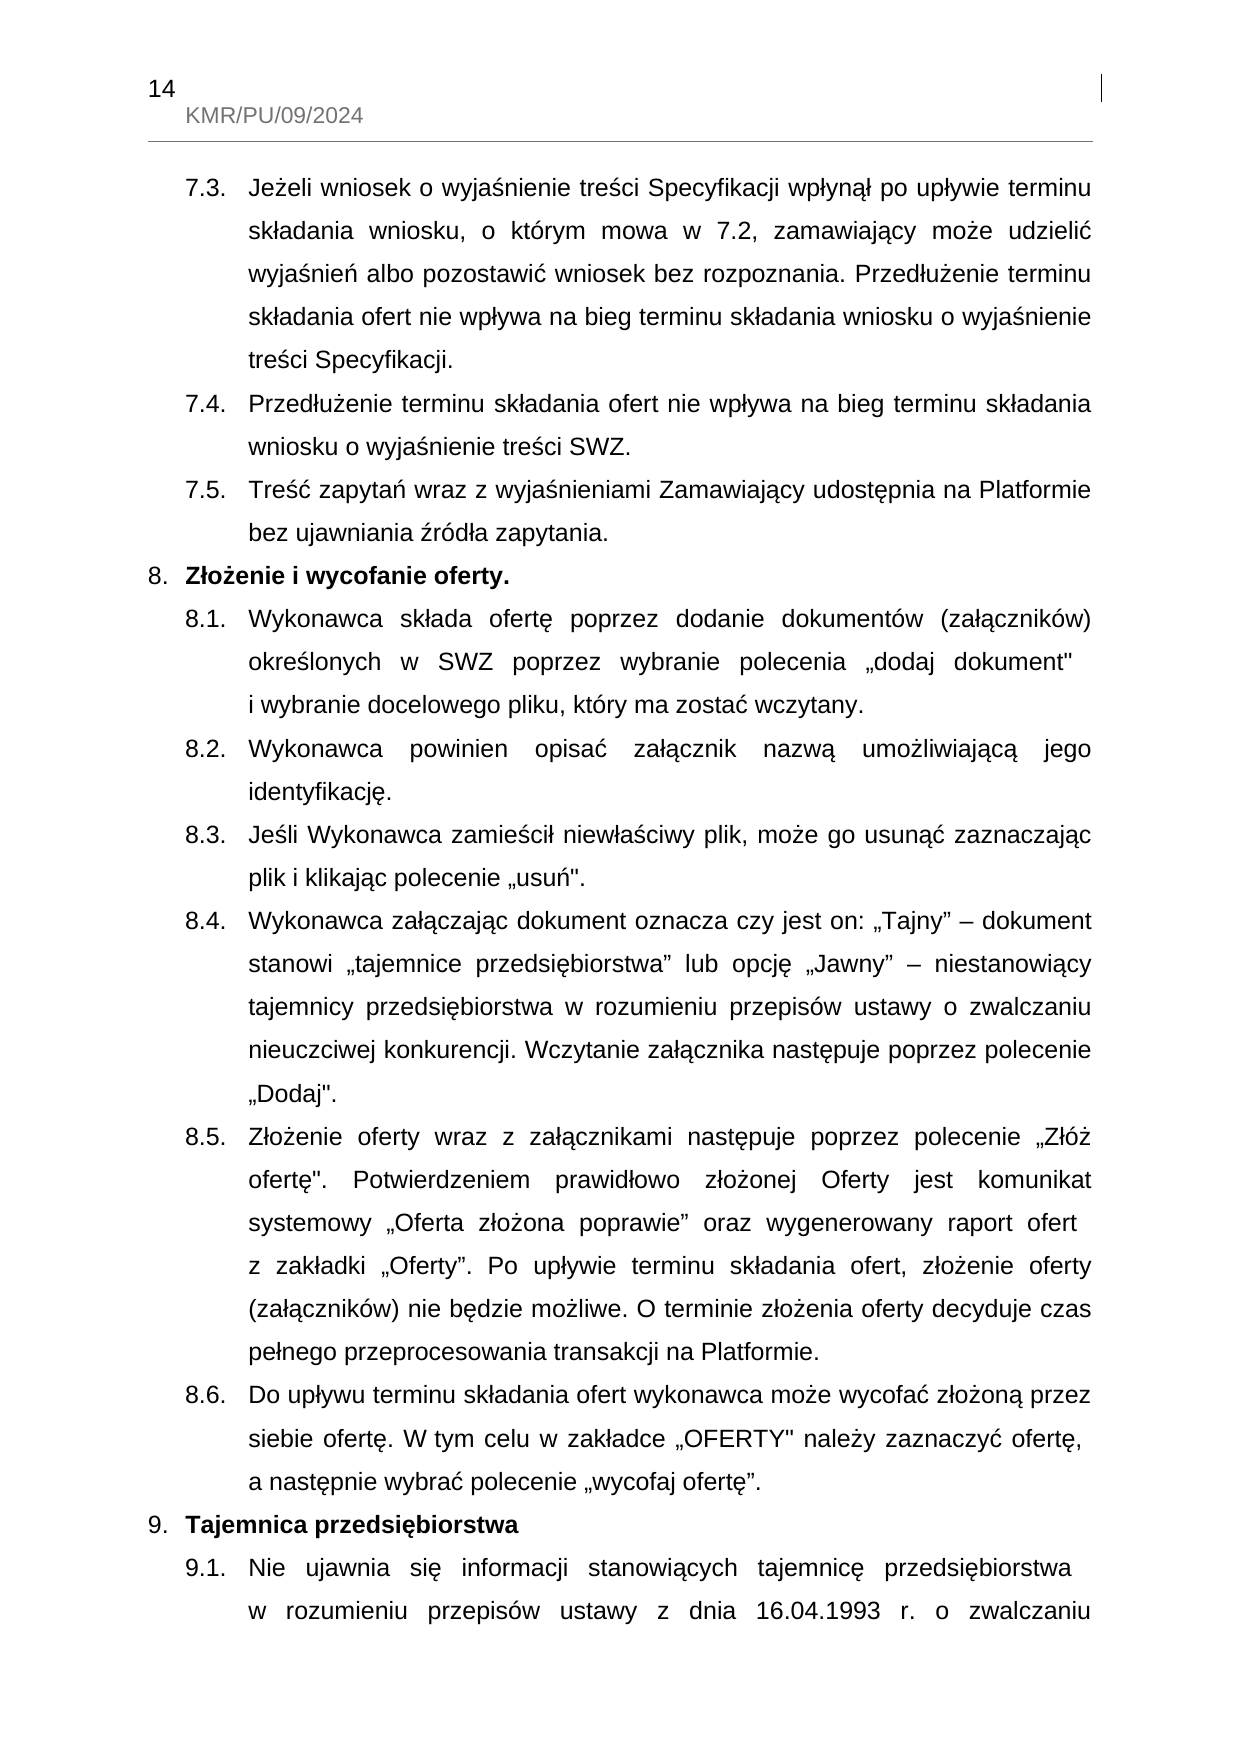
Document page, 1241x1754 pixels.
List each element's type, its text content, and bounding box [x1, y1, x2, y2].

list Złożenie i wycofanie oferty. [148, 561, 1093, 590]
list Jeżeli wniosek o wyjaśnienie treści Specyfikacji wpłynął po upływie terminu składania wniosku, o którym mowa w 7.2, zamawiający może udzielić wyjaśnień albo pozostawić wniosek bez rozpoznania. Przedłużenie terminu składania ofert nie wpływa na bieg terminu składania wniosku o wyjaśnienie treści Specyfikacji. [185, 173, 1093, 374]
list Wykonawca załączając dokument oznacza czy jest on: „Tajny” – dokument stanowi „tajemnice przedsiębiorstwa” lub opcję „Jawny” – niestanowiący tajemnicy przedsiębiorstwa w rozumieniu przepisów ustawy o zwalczaniu nieuczciwej konkurencji. Wczytanie załącznika następuje poprzez polecenie „Dodaj". [185, 906, 1093, 1107]
list Złożenie oferty wraz z załącznikami następuje poprzez polecenie „Złóż ofertę". Potwierdzeniem prawidłowo złożonej Oferty jest komunikat systemowy „Oferta złożona poprawie” oraz wygenerowany raport ofert z zakładki „Oferty”. Po upływie terminu składania ofert, złożenie oferty (załączników) nie będzie możliwe. O terminie złożenia oferty decyduje czas pełnego przeprocesowania transakcji na Platformie. [185, 1122, 1093, 1366]
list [185, 1553, 1093, 1625]
list Wykonawca składa ofertę poprzez dodanie dokumentów (załączników) określonych w SWZ poprzez wybranie polecenia „dodaj dokument" i wybranie docelowego pliku, który ma zostać wczytany. [185, 604, 1093, 719]
list Jeśli Wykonawca zamieścił niewłaściwy plik, może go usunąć zaznaczając plik i klikając polecenie „usuń". [185, 820, 1093, 892]
list Przedłużenie terminu składania ofert nie wpływa na bieg terminu składania wniosku o wyjaśnienie treści SWZ. [185, 388, 1093, 460]
list Wykonawca powinien opisać załącznik nazwą umożliwiającą jego identyfikację. [185, 733, 1093, 805]
list Treść zapytań wraz z wyjaśnieniami Zamawiający udostępnia na Platformie bez ujawniania źródła zapytania. [185, 475, 1093, 547]
list Do upływu terminu składania ofert wykonawca może wycofać złożoną przez siebie ofertę. W tym celu w zakładce „OFERTY" należy zaznaczyć ofertę, a następnie wybrać polecenie „wycofaj ofertę”. [185, 1380, 1093, 1495]
list Tajemnica przedsiębiorstwa [148, 1510, 1093, 1538]
